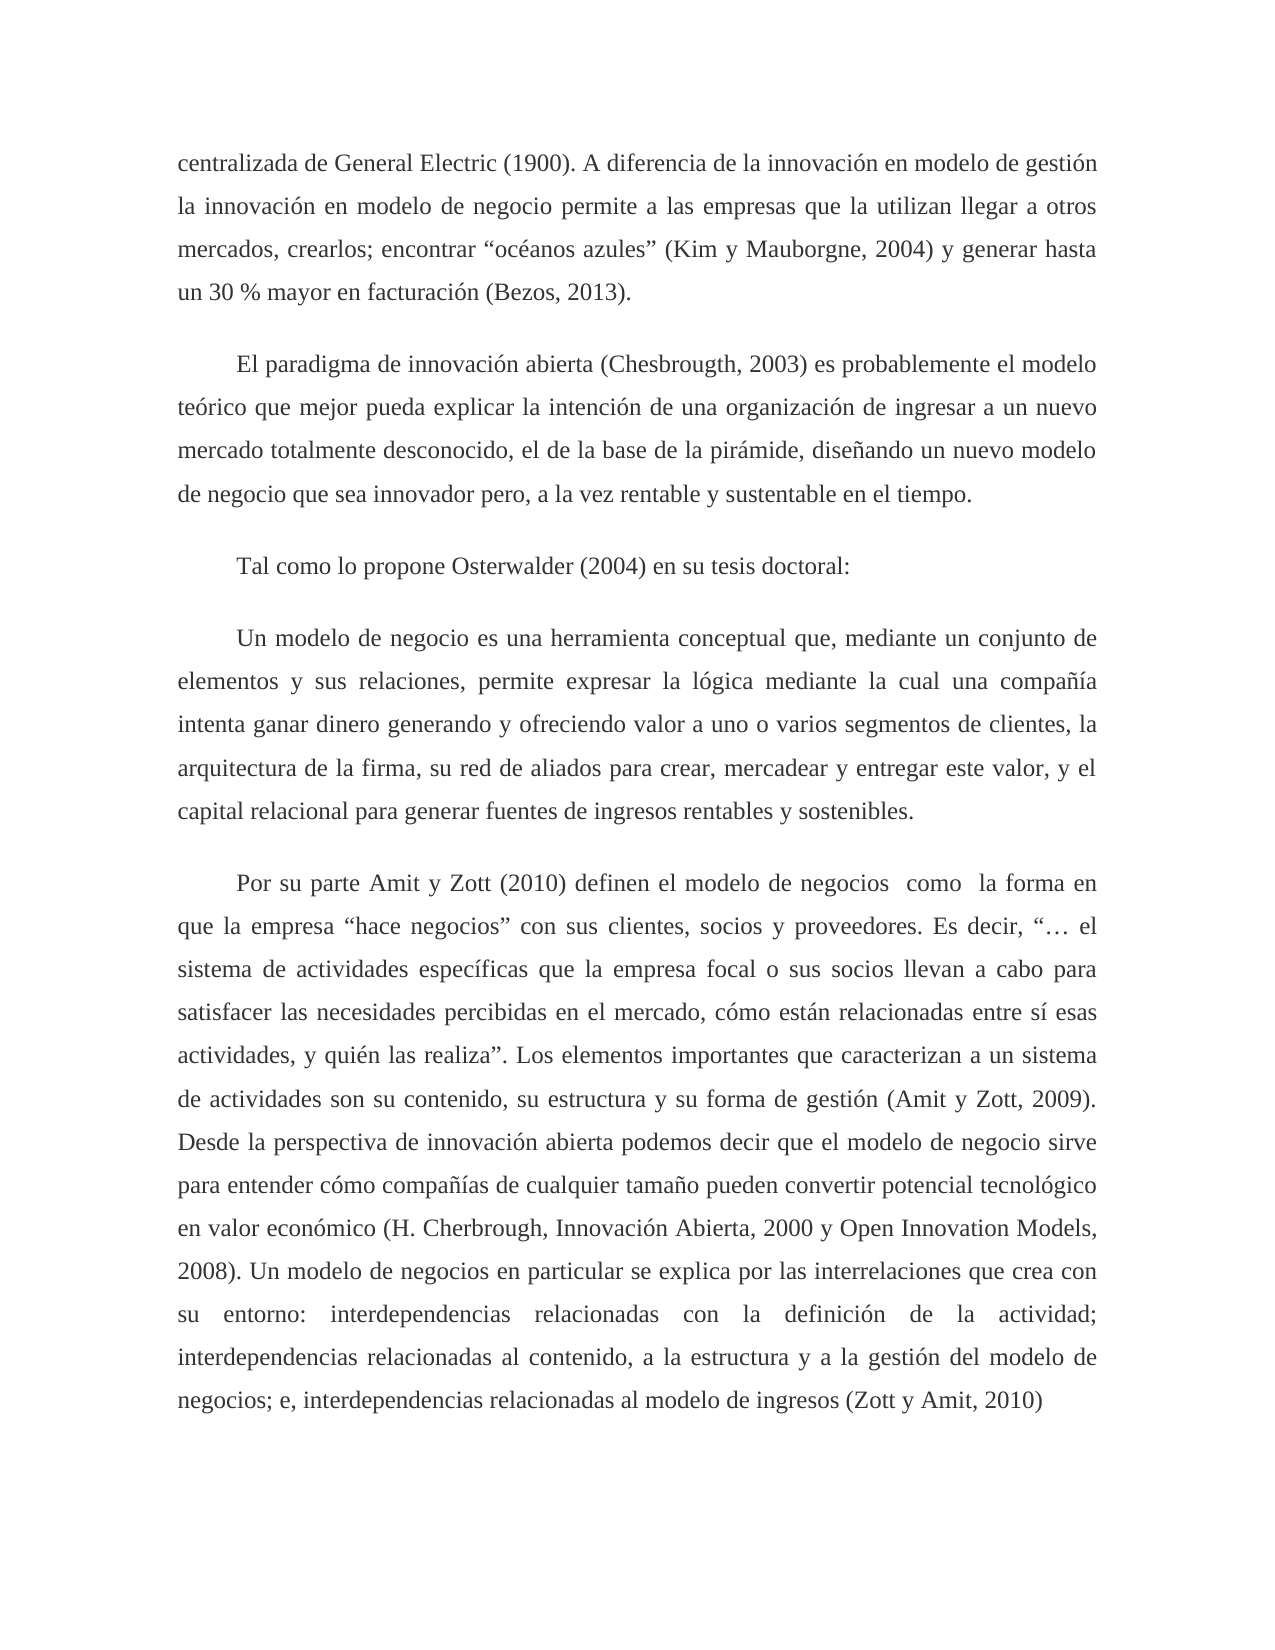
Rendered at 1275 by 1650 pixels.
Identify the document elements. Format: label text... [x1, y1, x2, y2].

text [177, 148, 1098, 306]
text El paradigma de innovación abierta (Chesbrougth, 2003) es probablemente el modelo teórico que mejor pueda explicar la intención de una organización de ingresar a un nuevo mercado totalmente desconocido, el de la base de la pirámide, diseñando un nuevo modelo de negocio que sea innovador pero, a la vez rentable y sustentable en el tiempo. [177, 349, 1098, 507]
text Un modelo de negocio es una herramienta conceptual que, mediante un conjunto de elementos y sus relaciones, permite expresar la lógica mediante la cual una compañía intenta ganar dinero generando y ofreciendo valor a uno o varios segmentos de clientes, la arquitectura de la firma, su red de aliados para crear, mercadear y entregar este valor, y el capital relacional para generar fuentes de ingresos rentables y sostenibles. [177, 623, 1098, 824]
text Por su parte Amit y Zott (2010) definen el modelo de negocios como la forma en que la empresa “hace negocios” con sus clientes, socios y proveedores. Es decir, “… el sistema de actividades específicas que la empresa focal o sus socios llevan a cabo para satisfacer las necesidades percibidas en el mercado, cómo están relacionadas entre sí esas actividades, y quién las realiza”. Los elementos importantes que caracterizan a un sistema de actividades son su contenido, su estructura y su forma de gestión (Amit y Zott, 2009). Desde la perspectiva de innovación abierta podemos decir que el modelo de negocio sirve para entender cómo compañías de cualquier tamaño pueden convertir potencial tecnológico en valor económico (H. Cherbrough, Innovación Abierta, 2000 y Open Innovation Models, 2008). Un modelo de negocios en particular se explica por las interrelaciones que crea con su entorno: interdependencias relacionadas con la definición de la actividad; interdependencias relacionadas al contenido, a la estructura y a la gestión del modelo de negocios; e, interdependencias relacionadas al modelo de ingresos (Zott y Amit, 2010) [177, 868, 1098, 1414]
text Tal como lo propone Osterwalder (2004) en su tesis doctoral: [177, 551, 1098, 580]
